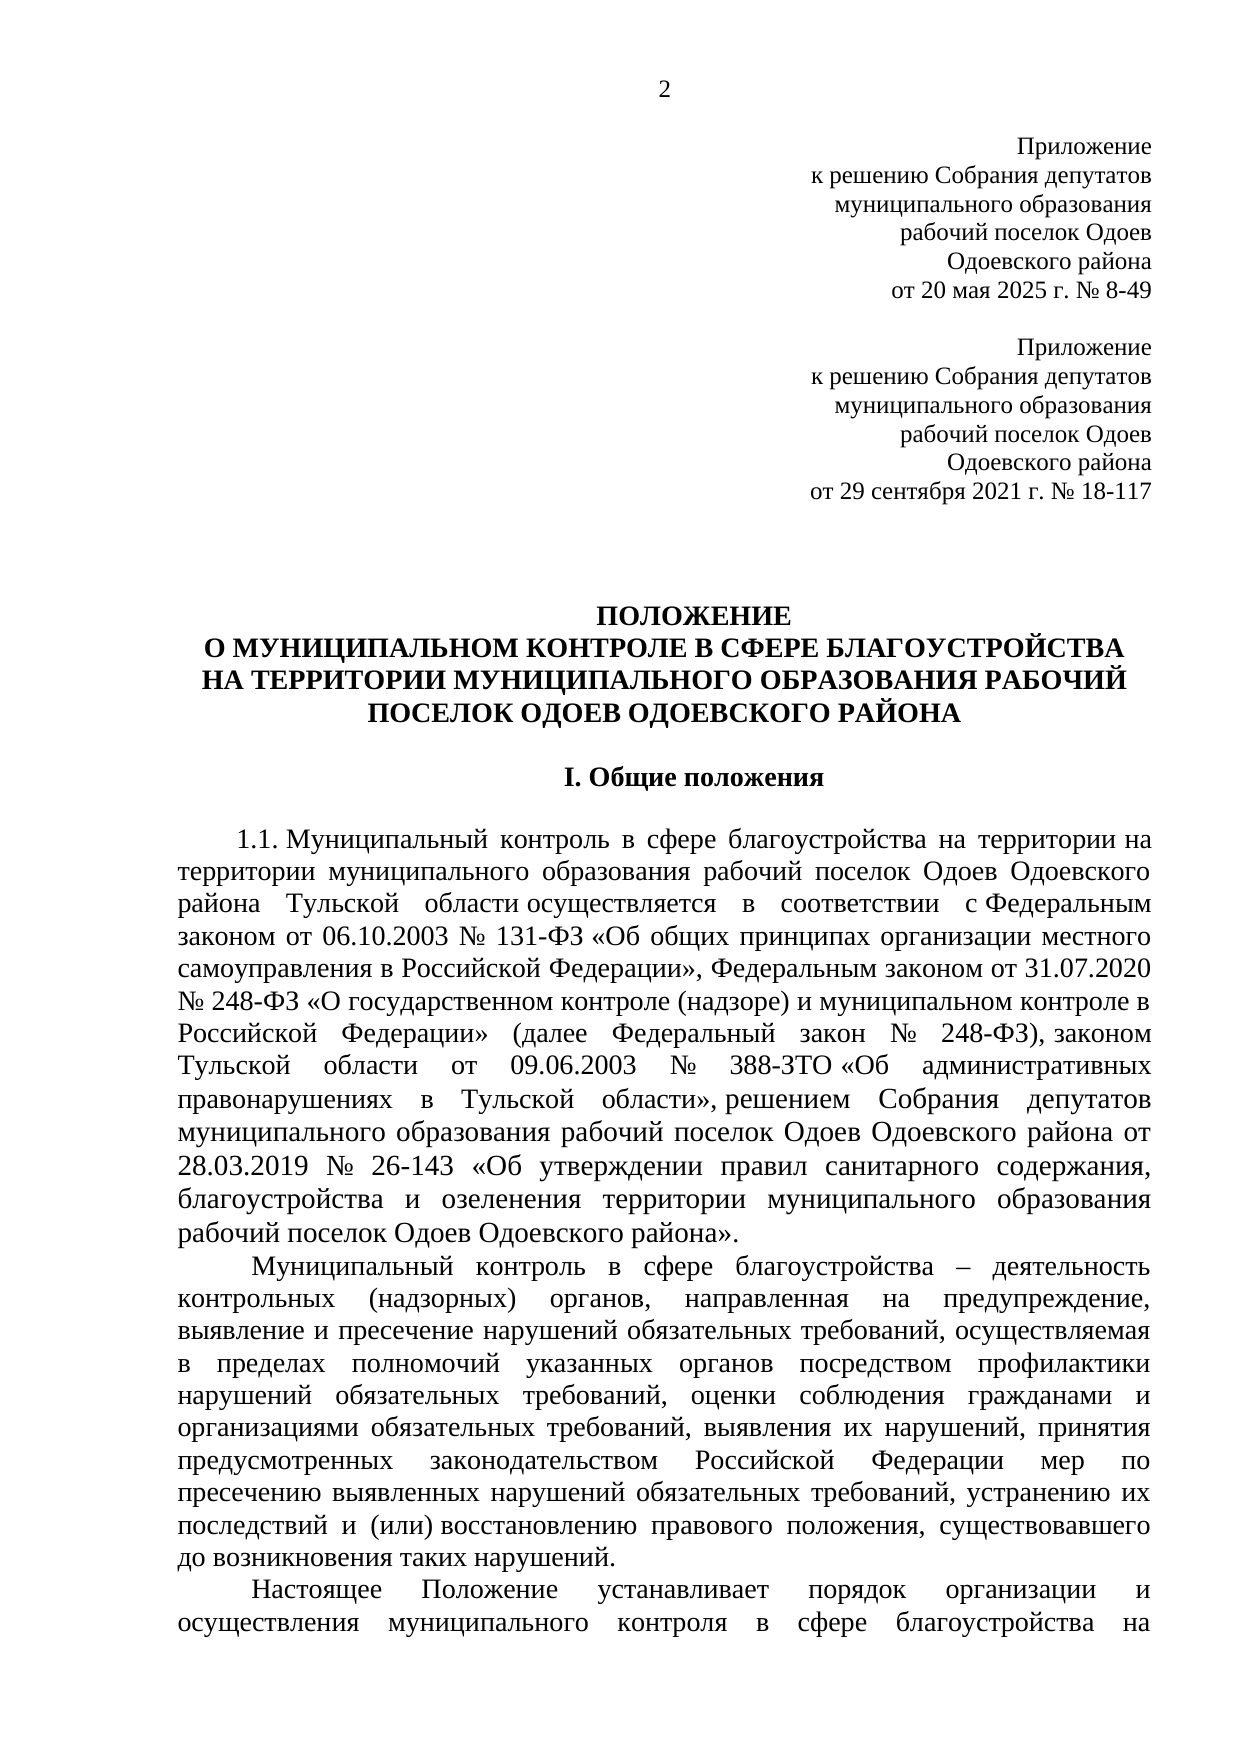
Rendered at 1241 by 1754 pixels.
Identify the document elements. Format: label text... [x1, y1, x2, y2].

text I. Общие положения [177, 761, 1152, 793]
text НА ТЕРРИТОРИИ МУНИЦИПАЛЬНОГО ОБРАЗОВАНИЯ РАБОЧИЙ ПОСЕЛОК ОДОЕВ ОДОЕВСКОГО РАЙОНА [177, 663, 1152, 728]
text от 20 мая 2025 г. № 8-49 [177, 275, 1152, 304]
text Одоевского района [177, 246, 1152, 275]
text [177, 1572, 1152, 1637]
text Муниципальный контроль в сфере благоустройства – деятельность контрольных (надзорных) органов, направленная на предупреждение, выявление и пресечение нарушений обязательных требований, осуществляемая в пределах полномочий указанных органов посредством профилактики нарушений обязательных требований, оценки соблюдения гражданами и организациями обязательных требований, выявления их нарушений, принятия предусмотренных законодательством Российской Федерации мер по пресечению выявленных нарушений обязательных требований, устранению их последствий и (или) восстановлению правового положения, существовавшего до возникновения таких нарушений. [177, 1248, 1152, 1572]
text Приложение [177, 332, 1152, 361]
text 1.1. Муниципальный контроль в сфере благоустройства на территории на территории муниципального образования рабочий поселок Одоев Одоевского района Тульской области осуществляется в соответствии с Федеральным законом от 06.10.2003 № 131-ФЗ «Об общих принципах организации местного самоуправления в Российской Федерации», Федеральным законом от 31.07.2020 № 248-ФЗ «О государственном контроле (надзоре) и муниципальном контроле в Российской Федерации» (далее Федеральный закон № 248-ФЗ), законом Тульской области от 09.06.2003 № 388-ЗТО «Об административных правонарушениях в Тульской области», решением Собрания депутатов муниципального образования рабочий поселок Одоев Одоевского района от 28.03.2019 № 26-143 «Об утверждении правил санитарного содержания, благоустройства и озеленения территории муниципального образования рабочий поселок Одоев Одоевского района». [177, 822, 1152, 1248]
text ПОЛОЖЕНИЕ О МУНИЦИПАЛЬНОМ КОНТРОЛЕ В СФЕРЕ БЛАГОУСТРОЙСТВА [177, 598, 1152, 663]
text муниципального образования [177, 189, 1152, 217]
text Одоевского района [177, 447, 1152, 476]
text к решению Собрания депутатов [177, 361, 1152, 390]
text Приложение [177, 131, 1152, 160]
text рабочий поселок Одоев [177, 419, 1152, 447]
text от 29 сентября 2021 г. № 18-117 [177, 476, 1152, 505]
text рабочий поселок Одоев [177, 217, 1152, 246]
text к решению Собрания депутатов [177, 160, 1152, 189]
text муниципального образования [177, 390, 1152, 419]
